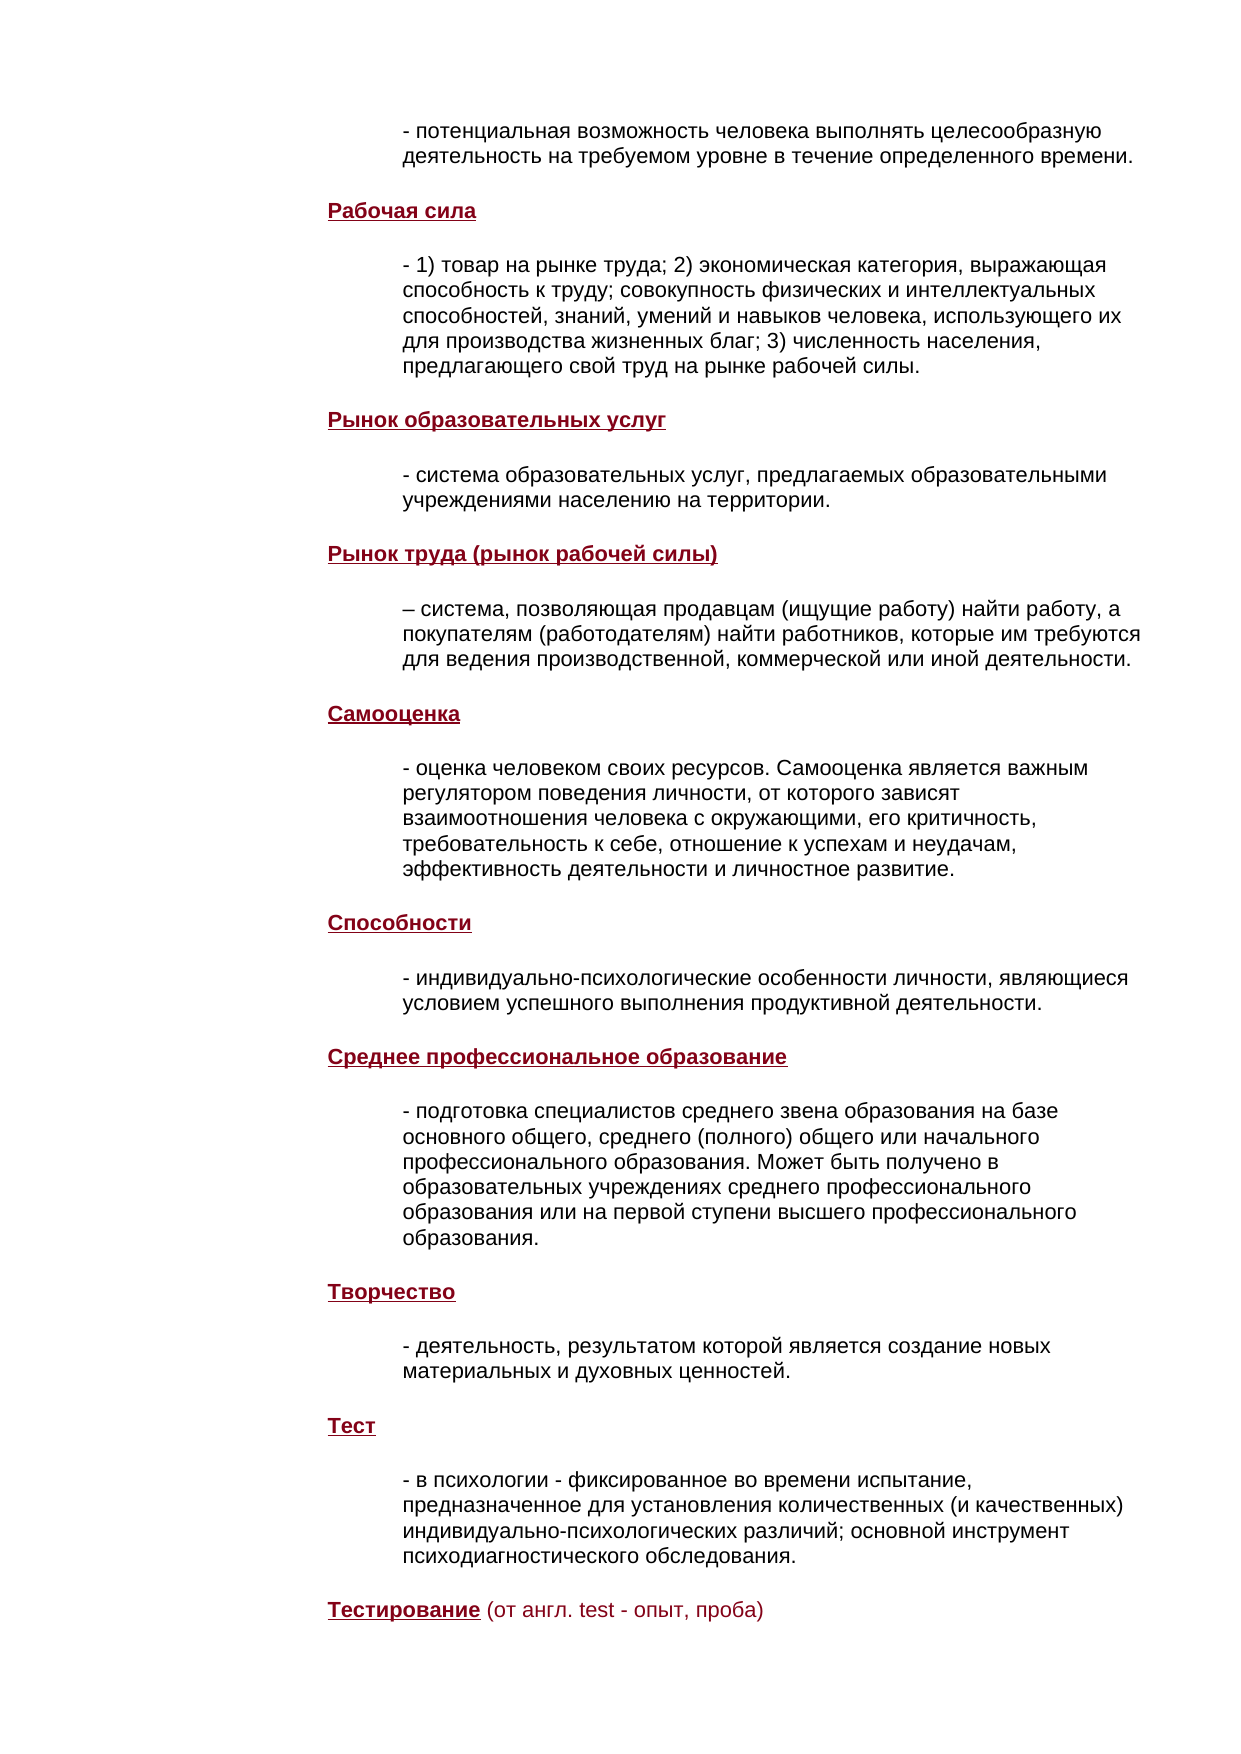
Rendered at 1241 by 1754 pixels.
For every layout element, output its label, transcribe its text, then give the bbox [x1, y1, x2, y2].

text Способности [327, 910, 1152, 935]
text - потенциальная возможность человека выполнять целесообразную деятельность на требуемом уровне в течение определенного времени. [402, 118, 1152, 168]
text Среднее профессиональное образование [327, 1044, 1152, 1069]
text Рабочая сила [327, 198, 1152, 223]
text - подготовка специалистов среднего звена образования на базе основного общего, среднего (полного) общего или начального профессионального образования. Может быть получено в образовательных учреждениях среднего профессионального образования или на первой ступени высшего профессионального образования. [402, 1098, 1152, 1249]
text - индивидуально-психологические особенности личности, являющиеся условием успешного выполнения продуктивной деятельности. [402, 964, 1152, 1015]
text Самооценка [327, 700, 1152, 726]
text - система образовательных услуг, предлагаемых образовательными учреждениями населению на территории. [402, 462, 1152, 512]
text Тестирование (от англ. test - опыт, проба) [327, 1597, 1152, 1622]
text Рынок образовательных услуг [327, 407, 1152, 432]
text - деятельность, результатом которой является создание новых материальных и духовных ценностей. [402, 1333, 1152, 1383]
text Тест [327, 1413, 1152, 1438]
text - в психологии - фиксированное во времени испытание, предназначенное для установления количественных (и качественных) индивидуально-психологических различий; основной инструмент психодиагностического обследования. [402, 1467, 1152, 1568]
text - оценка человеком своих ресурсов. Самооценка является важным регулятором поведения личности, от которого зависят взаимоотношения человека с окружающими, его критичность, требовательность к себе, отношение к успехам и неудачам, эффективность деятельности и личностное развитие. [402, 755, 1152, 881]
text Рынок труда (рынок рабочей силы) [327, 541, 1152, 566]
text – система, позволяющая продавцам (ищущие работу) найти работу, а покупателям (работодателям) найти работников, которые им требуются для ведения производственной, коммерческой или иной деятельности. [402, 596, 1152, 671]
text Творчество [327, 1279, 1152, 1304]
text - 1) товар на рынке труда; 2) экономическая категория, выражающая способность к труду; совокупность физических и интеллектуальных способностей, знаний, умений и навыков человека, использующего их для производства жизненных благ; 3) численность населения, предлагающего свой труд на рынке рабочей силы. [402, 252, 1152, 378]
